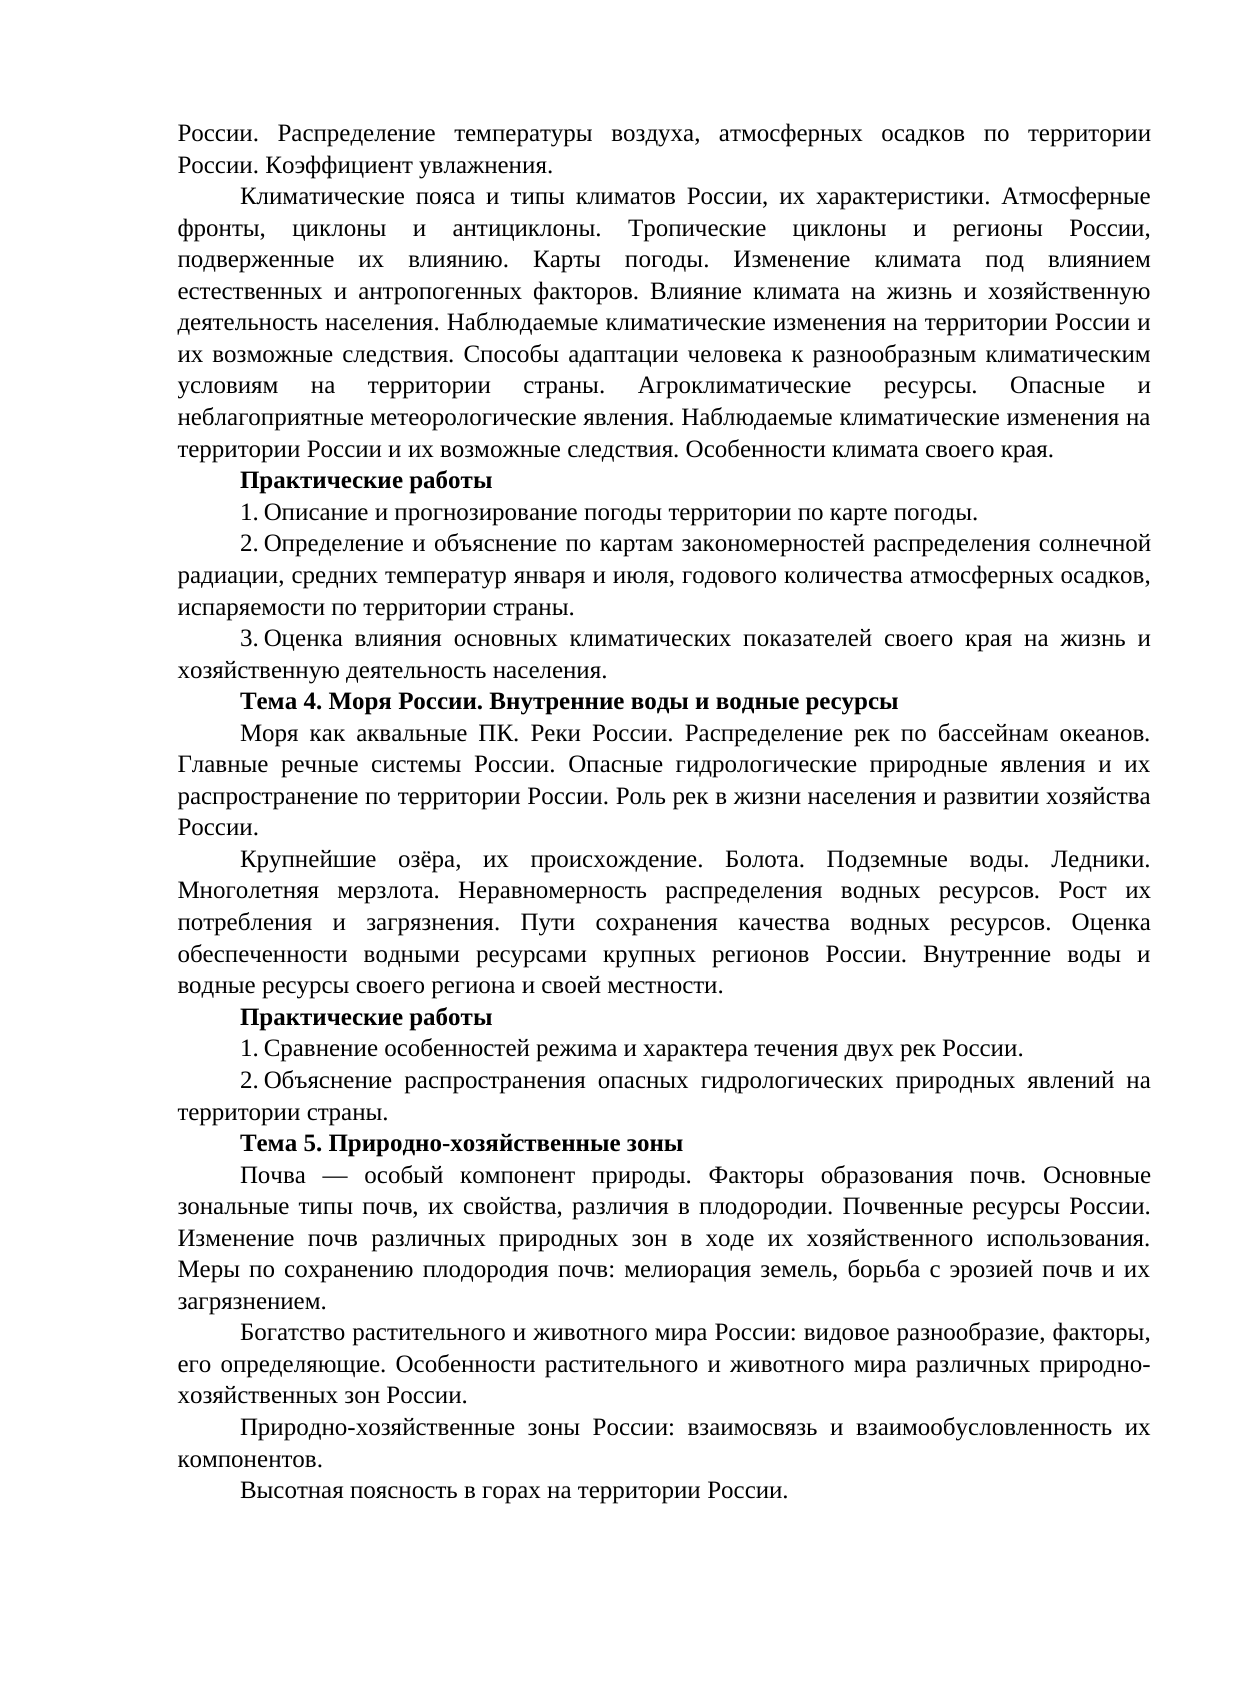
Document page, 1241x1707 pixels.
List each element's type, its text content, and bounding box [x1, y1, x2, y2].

text Почва — особый компонент природы. Факторы образования почв. Основные зональные типы почв, их свойства, различия в плодородии. Почвенные ресурсы России. Изменение почв различных природных зон в ходе их хозяйственного использования. Меры по сохранению плодородия почв: мелиорация земель, борьба с эрозией почв и их загрязнением. [177, 1160, 1152, 1315]
text 2. Определение и объяснение по картам закономерностей распределения солнечной радиации, средних температур января и июля, годового количества атмосферных осадков, испаряемости по территории страны. [177, 528, 1152, 620]
text Природно-хозяйственные зоны России: взаимосвязь и взаимообусловленность их компонентов. [177, 1412, 1152, 1472]
text 1. Описание и прогнозирование погоды территории по карте погоды. [177, 497, 1152, 526]
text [177, 118, 1152, 178]
text Богатство растительного и животного мира России: видовое разнообразие, факторы, его определяющие. Особенности растительного и животного мира различных природно-хозяйственных зон России. [177, 1317, 1152, 1409]
text 2. Объяснение распространения опасных гидрологических природных явлений на территории страны. [177, 1065, 1152, 1125]
text Моря как аквальные ПК. Реки России. Распределение рек по бассейнам океанов. Главные речные системы России. Опасные гидрологические природные явления и их распространение по территории России. Роль рек в жизни населения и развитии хозяйства России. [177, 718, 1152, 841]
text Тема 4. Моря России. Внутренние воды и водные ресурсы [177, 686, 1152, 715]
text Практические работы [177, 1002, 1152, 1031]
text Климатические пояса и типы климатов России, их характеристики. Атмосферные фронты, циклоны и антициклоны. Тропические циклоны и регионы России, подверженные их влиянию. Карты погоды. Изменение климата под влиянием естественных и антропогенных факторов. Влияние климата на жизнь и хозяйственную деятельность населения. Наблюдаемые климатические изменения на территории России и их возможные следствия. Способы адаптации человека к разнообразным климатическим условиям на территории страны. Агроклиматические ресурсы. Опасные и неблагоприятные метеорологические явления. Наблюдаемые климатические изменения на территории России и их возможные следствия. Особенности климата своего края. [177, 181, 1152, 462]
text 3. Оценка влияния основных климатических показателей своего края на жизнь и хозяйственную деятельность населения. [177, 623, 1152, 683]
text Высотная поясность в горах на территории России. [177, 1475, 1152, 1504]
text 1. Сравнение особенностей режима и характера течения двух рек России. [177, 1033, 1152, 1062]
text Практические работы [177, 465, 1152, 494]
text Крупнейшие озёра, их происхождение. Болота. Подземные воды. Ледники. Многолетняя мерзлота. Неравномерность распределения водных ресурсов. Рост их потребления и загрязнения. Пути сохранения качества водных ресурсов. Оценка обеспеченности водными ресурсами крупных регионов России. Внутренние воды и водные ресурсы своего региона и своей местности. [177, 844, 1152, 999]
text Тема 5. Природно-хозяйственные зоны [177, 1128, 1152, 1157]
